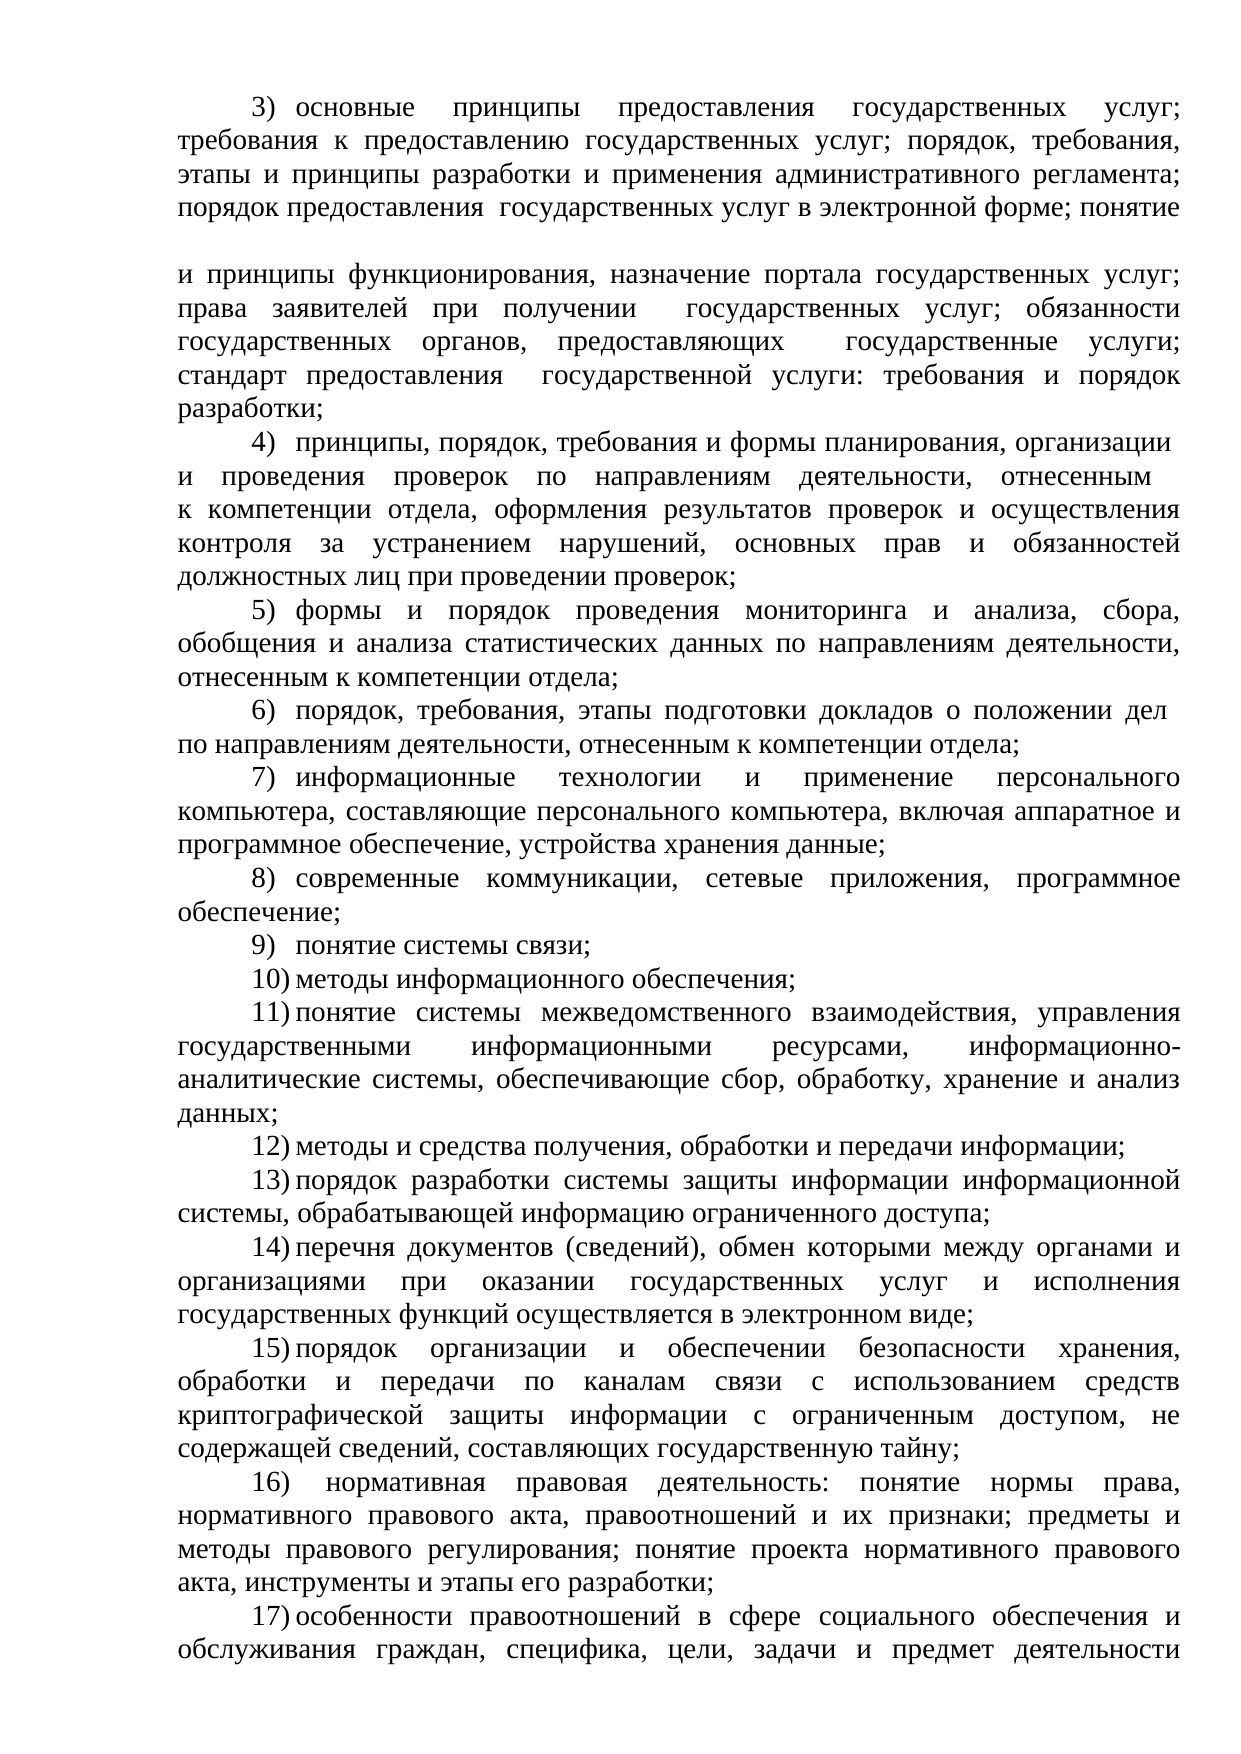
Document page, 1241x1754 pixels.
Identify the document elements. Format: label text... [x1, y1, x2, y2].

list понятие системы межведомственного взаимодействия, управления государственными информационными ресурсами, информационно-аналитические системы, обеспечивающие сбор, обработку, хранение и анализ данных; [177, 994, 1181, 1128]
list методы и средства получения, обработки и передачи информации; [177, 1128, 1181, 1162]
list принципы, порядок, требования и формы планирования, организации и проведения проверок по направлениям деятельности, отнесенным к компетенции отдела, оформления результатов проверок и осуществления контроля за устранением нарушений, основных прав и обязанностей должностных лиц при проведении проверок; [177, 424, 1181, 592]
list порядок организации и обеспечении безопасности хранения, обработки и передачи по каналам связи с использованием средств криптографической защиты информации с ограниченным доступом, не содержащей сведений, составляющих государственную тайну; [177, 1330, 1181, 1464]
list порядок разработки системы защиты информации информационной системы, обрабатывающей информацию ограниченного доступа; [177, 1162, 1181, 1229]
list методы информационного обеспечения; [177, 961, 1181, 994]
list понятие системы связи; [177, 927, 1181, 961]
list нормативная правовая деятельность: понятие нормы права, нормативного правового акта, правоотношений и их признаки; предметы и методы правового регулирования; понятие проекта нормативного правового акта, инструменты и этапы его разработки; [177, 1464, 1181, 1598]
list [177, 1598, 1181, 1665]
list порядок, требования, этапы подготовки докладов о положении дел по направлениям деятельности, отнесенным к компетенции отдела; [177, 692, 1181, 759]
list формы и порядок проведения мониторинга и анализа, сбора, обобщения и анализа статистических данных по направлениям деятельности, отнесенным к компетенции отдела; [177, 592, 1181, 692]
list основные принципы предоставления государственных услуг; требования к предоставлению государственных услуг; порядок, требования, этапы и принципы разработки и применения административного регламента; порядок предоставления государственных услуг в электронной форме; понятие и принципы функционирования, назначение портала государственных услуг; права заявителей при получении государственных услуг; обязанности государственных органов, предоставляющих государственные услуги; стандарт предоставления государственной услуги: требования и порядок разработки; [177, 89, 1181, 424]
list современные коммуникации, сетевые приложения, программное обеспечение; [177, 860, 1181, 927]
list перечня документов (сведений), обмен которыми между органами и организациями при оказании государственных услуг и исполнения государственных функций осуществляется в электронном виде; [177, 1229, 1181, 1330]
list информационные технологии и применение персонального компьютера, составляющие персонального компьютера, включая аппаратное и программное обеспечение, устройства хранения данные; [177, 759, 1181, 860]
